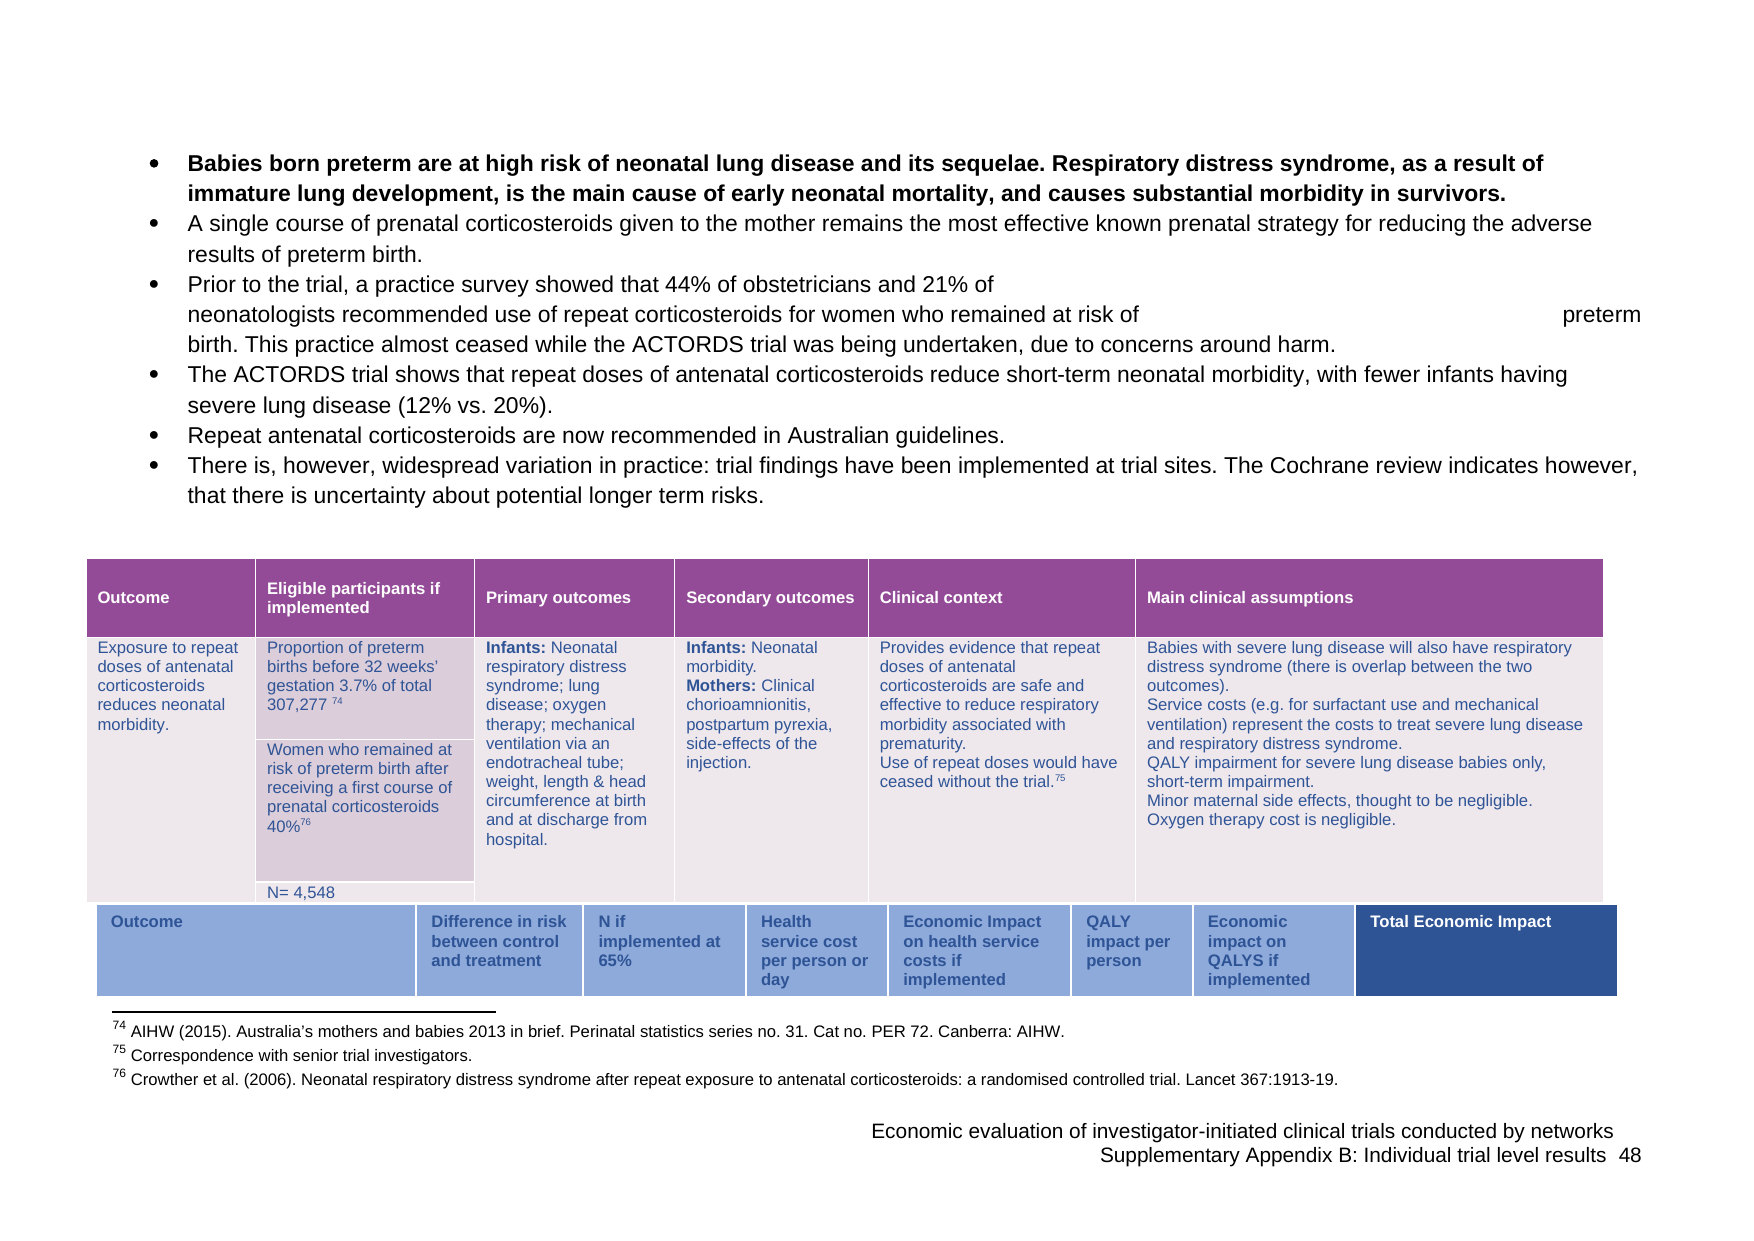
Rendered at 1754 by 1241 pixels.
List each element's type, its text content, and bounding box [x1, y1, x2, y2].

table_header Difference in risk between control and treatment [417, 905, 582, 996]
text A single course of prenatal corticosteroids given to the mother remains the most effective known prenatal strategy for reducing the adverse results of preterm birth. [150, 210, 1641, 267]
table_header Clinical context [869, 559, 1135, 637]
table_header Outcome [87, 559, 255, 637]
text Repeat antenatal corticosteroids are now recommended in Australian guidelines. [150, 422, 1641, 448]
text The ACTORDS trial shows that repeat doses of antenatal corticosteroids reduce short-term neonatal morbidity, with fewer infants having severe lung disease (12% vs. 20%). [150, 361, 1641, 418]
table_header Total Economic Impact [1356, 905, 1617, 996]
text Babies born preterm are at high risk of neonatal lung disease and its sequelae. Respiratory distress syndrome, as a result of immature lung development, is the main cause of early neonatal mortality, and causes substantial morbidity in survivors. [150, 150, 1641, 207]
table_cell N= 4,548 [256, 883, 474, 902]
table_cell Infants: Neonatal morbidity. Mothers: Clinical chorioamnionitis, postpartum pyrexia, side-effects of the injection. [675, 638, 868, 902]
text Prior to the trial, a practice survey showed that 44% of obstetricians and 21% of neonatologists recommended use of repeat corticosteroids for women who remained at risk of preterm birth. This practice almost ceased while the ACTORDS trial was being undertaken, due to concerns around harm. [150, 271, 1641, 358]
table_header QALY impact per person [1072, 905, 1192, 996]
table_header Eligible participants if implemented [256, 559, 474, 637]
table_header Main clinical assumptions [1136, 559, 1603, 637]
table_cell Proportion of preterm births before 32 weeks’ gestation 3.7% of total 307,277 [256, 638, 474, 739]
table_header Secondary outcomes [675, 559, 868, 637]
table_header Health service cost per person or day [747, 905, 887, 996]
table_header Primary outcomes [475, 559, 674, 637]
table_cell Women who remained at risk of preterm birth after receiving a first course of prenatal corticosteroids 40% [256, 740, 474, 881]
text There is, however, widespread variation in practice: trial findings have been implemented at trial sites. The Cochrane review indicates however, that there is uncertainty about potential longer term risks. [150, 452, 1641, 509]
table_header Economic impact on QALYS if implemented [1194, 905, 1354, 996]
table_header N if implemented at 65% [584, 905, 745, 996]
table_cell Exposure to repeat doses of antenatal corticosteroids reduces neonatal morbidity. [87, 638, 255, 902]
table_header Outcome [97, 905, 415, 996]
table_cell Babies with severe lung disease will also have respiratory distress syndrome (there is overlap between the two outcomes). Service costs (e.g. for surfactant use and mechanical ventilation) represent the costs to treat severe lung disease and respiratory distress syndrome. QALY impairment for severe lung disease babies only, short-term impairment. Minor maternal side effects, thought to be negligible. Oxygen therapy cost is negligible. [1136, 638, 1603, 902]
table_header Economic Impact on health service costs if implemented [889, 905, 1070, 996]
table_cell Provides evidence that repeat doses of antenatal corticosteroids are safe and effective to reduce respiratory morbidity associated with prematurity. Use of repeat doses would have ceased without the trial. [869, 638, 1135, 902]
table_cell Infants: Neonatal respiratory distress syndrome; lung disease; oxygen therapy; mechanical ventilation via an endotracheal tube; weight, length & head circumference at birth and at discharge from hospital. [475, 638, 674, 902]
